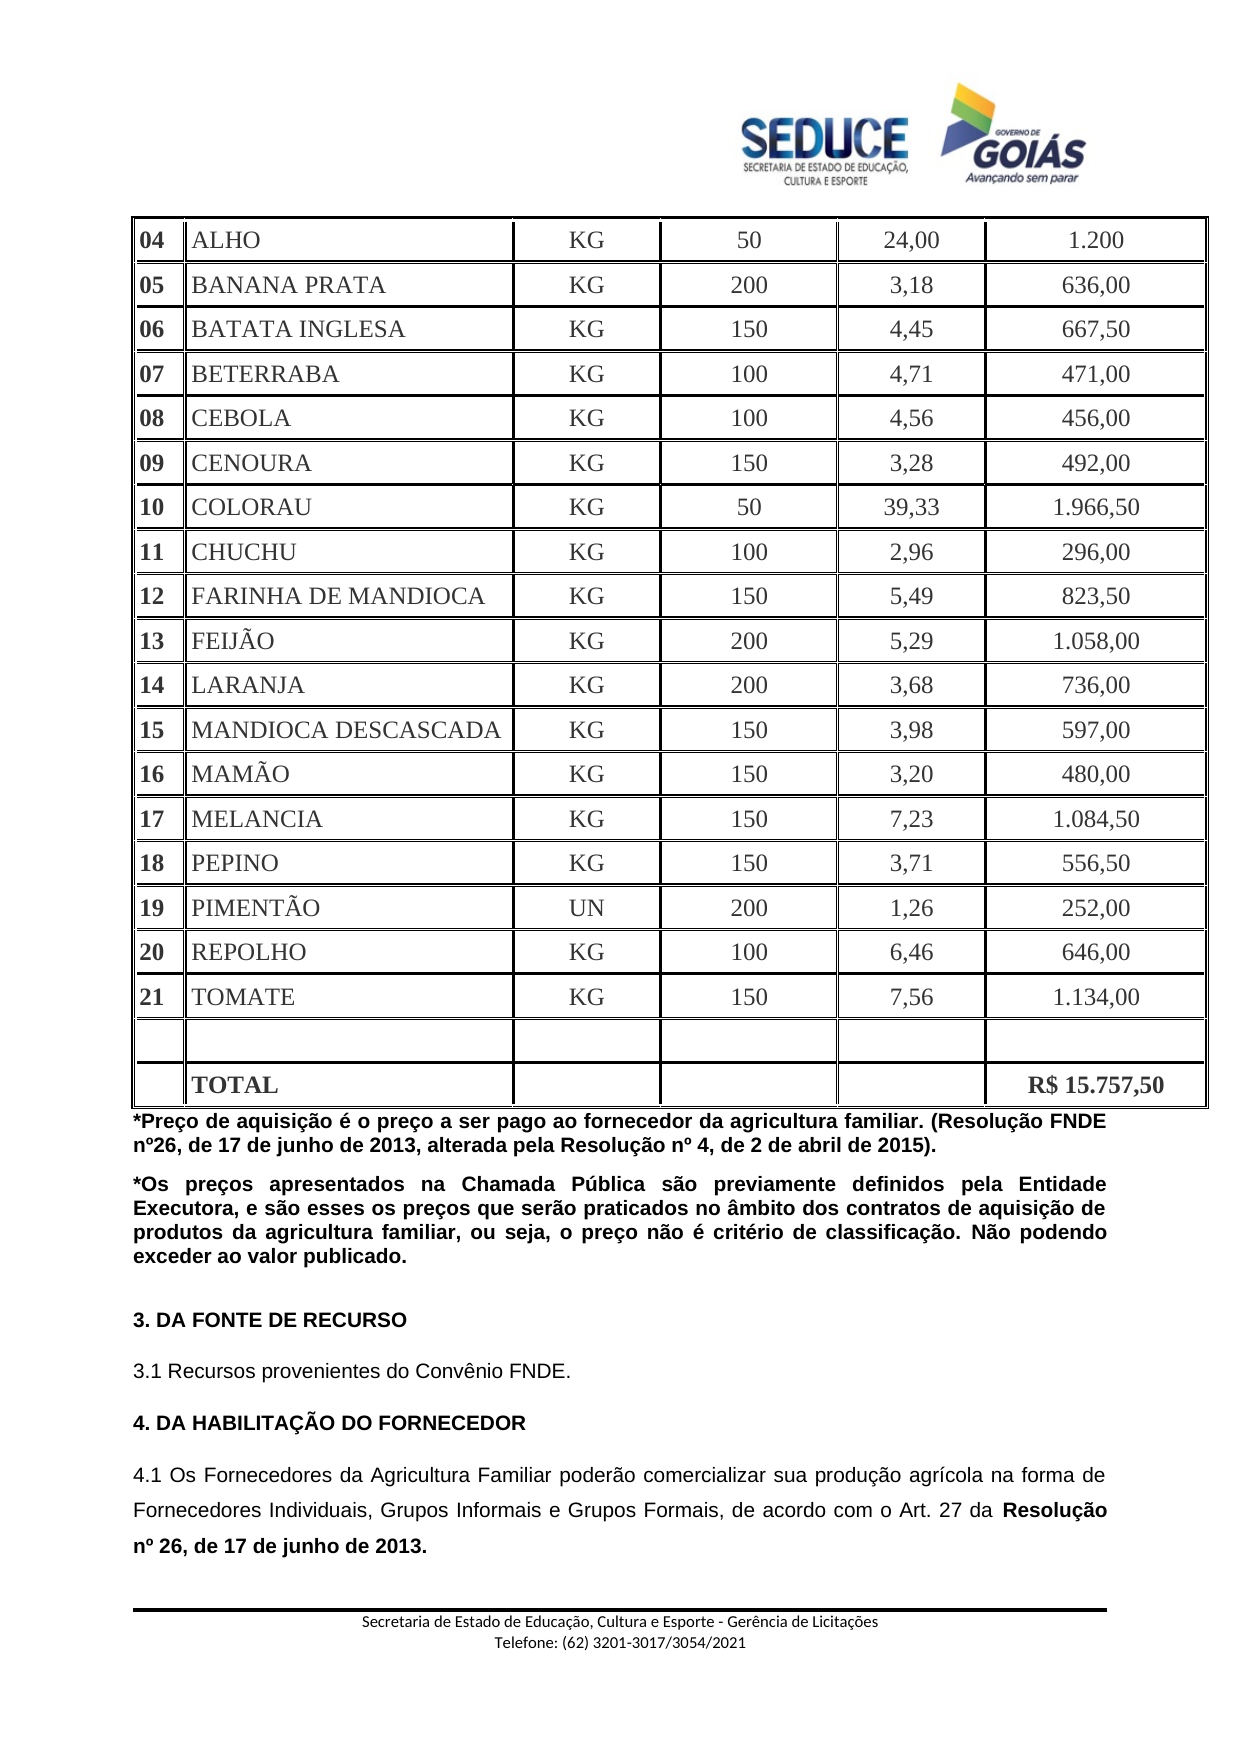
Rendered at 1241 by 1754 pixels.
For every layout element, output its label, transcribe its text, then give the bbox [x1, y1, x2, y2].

table_cell KG [515, 486, 659, 527]
table_cell 3,68 [839, 664, 984, 705]
table_cell 636,00 [987, 260, 1206, 305]
table_cell 1.084,50 [987, 794, 1206, 839]
table_cell 07 [135, 349, 183, 394]
table_cell 39,33 [839, 486, 984, 527]
table_cell LARANJA [187, 664, 512, 705]
table_cell BANANA PRATA [187, 264, 512, 305]
table_cell KG [515, 442, 659, 483]
table_cell KG [515, 308, 659, 349]
table_cell 04 [135, 218, 185, 260]
table_cell 18 [133, 839, 185, 883]
table_cell 50 [660, 219, 838, 260]
table_cell TOTAL [185, 1064, 513, 1106]
table_cell 5,29 [839, 620, 984, 661]
table_cell REPOLHO [187, 931, 512, 972]
table_cell 09 [135, 438, 183, 483]
table_cell 3,20 [839, 753, 984, 794]
table_cell CEBOLA [187, 397, 512, 438]
table_cell [660, 1064, 838, 1106]
table_cell 150 [662, 753, 836, 794]
table_cell KG [515, 397, 659, 438]
table_cell 15 [135, 705, 183, 750]
text *Os preços apresentados na Chamada Pública são previamente definidos pela Entidade Executora, e são esses os preços que serão praticados no âmbito dos contratos de aquisição de produtos da agricultura familiar, ou seja, o preço não é critério de classificação. Não podendo exceder ao valor publicado. [133, 1172, 1107, 1268]
table_cell 823,50 [985, 572, 1207, 616]
table_cell [133, 1017, 185, 1061]
table_cell 200 [662, 264, 836, 305]
table_cell 150 [662, 975, 836, 1017]
text 3.1 Recursos provenientes do Convênio FNDE. [133, 1359, 1107, 1383]
table_cell 200 [662, 887, 836, 928]
table_cell [985, 1017, 1207, 1061]
table_cell 150 [662, 709, 836, 750]
table_cell MAMÃO [187, 753, 512, 794]
table_cell 3,18 [839, 264, 984, 305]
table_cell 3,71 [839, 842, 984, 883]
table_cell 24,00 [838, 218, 985, 260]
table_cell 480,00 [985, 750, 1207, 794]
table_cell 20 [133, 928, 185, 972]
table_cell 471,00 [987, 349, 1206, 394]
table_cell [838, 1064, 985, 1106]
table_cell 17 [135, 794, 183, 839]
table_cell KG [515, 531, 659, 572]
table_cell 150 [662, 842, 836, 883]
table_cell 4,71 [839, 353, 984, 394]
table_cell UN [515, 887, 659, 928]
table_cell 150 [662, 308, 836, 349]
table_cell KG [515, 264, 659, 305]
table_cell 08 [135, 394, 183, 438]
table_cell 13 [135, 616, 183, 661]
table_cell 492,00 [987, 438, 1206, 483]
table_cell KG [515, 842, 659, 883]
table_cell 1.200 [985, 219, 1205, 260]
table_cell 6,46 [839, 931, 984, 972]
table_cell 150 [662, 798, 836, 839]
table_cell COLORAU [187, 486, 512, 527]
table_cell 3,98 [839, 709, 984, 750]
table_cell 252,00 [987, 883, 1206, 928]
table_cell TOMATE [187, 975, 512, 1017]
table_cell 16 [133, 750, 185, 794]
table_cell 06 [135, 305, 183, 349]
table_cell FARINHA DE MANDIOCA [187, 575, 512, 616]
table_cell MANDIOCA DESCASCADA [187, 709, 512, 750]
table_cell KG [515, 353, 659, 394]
table_cell R$ 15.757,50 [985, 1061, 1205, 1106]
table_cell MELANCIA [187, 798, 512, 839]
text 4. DA HABILITAÇÃO DO FORNECEDOR [133, 1411, 1107, 1435]
text 4.1 Os Fornecedores da Agricultura Familiar poderão comercializar sua produção agrícola na forma de Fornecedores Individuais, Grupos Informais e Grupos Formais, de acordo com o Art. 27 da Resolução nº 26, de 17 de junho de 2013. [133, 1462, 1107, 1558]
table_cell [135, 1061, 185, 1106]
table_cell KG [515, 931, 659, 972]
table_cell [187, 1020, 512, 1061]
table_cell 646,00 [985, 928, 1207, 972]
table_cell 2,96 [839, 531, 984, 572]
table_cell KG [515, 664, 659, 705]
table_cell 10 [133, 483, 183, 527]
table_cell 7,23 [839, 798, 984, 839]
table_cell 1,26 [839, 887, 984, 928]
table_cell 4,56 [839, 397, 984, 438]
table_cell 50 [662, 486, 836, 527]
table_cell 456,00 [987, 394, 1205, 438]
table_cell 1.058,00 [987, 616, 1206, 661]
table_cell FEIJÃO [187, 620, 512, 661]
table_cell 667,50 [987, 305, 1205, 349]
table_cell 1.966,50 [987, 483, 1207, 527]
table_cell KG [515, 798, 659, 839]
table_cell [839, 1020, 984, 1061]
table_cell 21 [135, 972, 183, 1017]
table_cell [515, 1020, 659, 1061]
table_cell 296,00 [987, 527, 1206, 572]
table_cell KG [515, 753, 659, 794]
table_cell [513, 1064, 660, 1106]
table_cell 100 [662, 931, 836, 972]
table_cell PIMENTÃO [187, 887, 512, 928]
text *Preço de aquisição é o preço a ser pago ao fornecedor da agricultura familiar. (Resolução FNDE nº26, de 17 de junho de 2013, alterada pela Resolução nº 4, de 2 de abril de 2015). [133, 1109, 1107, 1157]
table_cell CENOURA [187, 442, 512, 483]
table_cell KG [515, 620, 659, 661]
table_cell 05 [135, 260, 183, 305]
table_cell KG [515, 575, 659, 616]
table_cell [662, 1020, 836, 1061]
table_cell 100 [662, 353, 836, 394]
table_cell 14 [133, 661, 185, 705]
table_cell 100 [662, 397, 836, 438]
table_cell 150 [662, 442, 836, 483]
table_cell 11 [135, 527, 183, 572]
table_cell BETERRABA [187, 353, 512, 394]
table_cell 7,56 [839, 975, 984, 1017]
table_cell 12 [133, 572, 185, 616]
table_cell 1.134,00 [987, 972, 1205, 1017]
picture [726, 73, 1108, 216]
table_cell 100 [662, 531, 836, 572]
table_cell KG [515, 709, 659, 750]
table_cell KG [515, 975, 659, 1017]
table_cell 736,00 [985, 661, 1207, 705]
table_cell 556,50 [985, 839, 1207, 883]
table_cell 200 [662, 664, 836, 705]
table_cell 3,28 [839, 442, 984, 483]
table_cell CHUCHU [187, 531, 512, 572]
table_cell 5,49 [839, 575, 984, 616]
table_cell 19 [135, 883, 183, 928]
table_cell 4,45 [839, 308, 984, 349]
table_cell BATATA INGLESA [187, 308, 512, 349]
table_cell PEPINO [187, 842, 512, 883]
text 3. DA FONTE DE RECURSO [133, 1308, 1107, 1332]
table_cell KG [513, 219, 660, 260]
table_cell 597,00 [987, 705, 1206, 750]
table_cell 150 [662, 575, 836, 616]
table_cell ALHO [185, 218, 513, 260]
table_cell 200 [662, 620, 836, 661]
